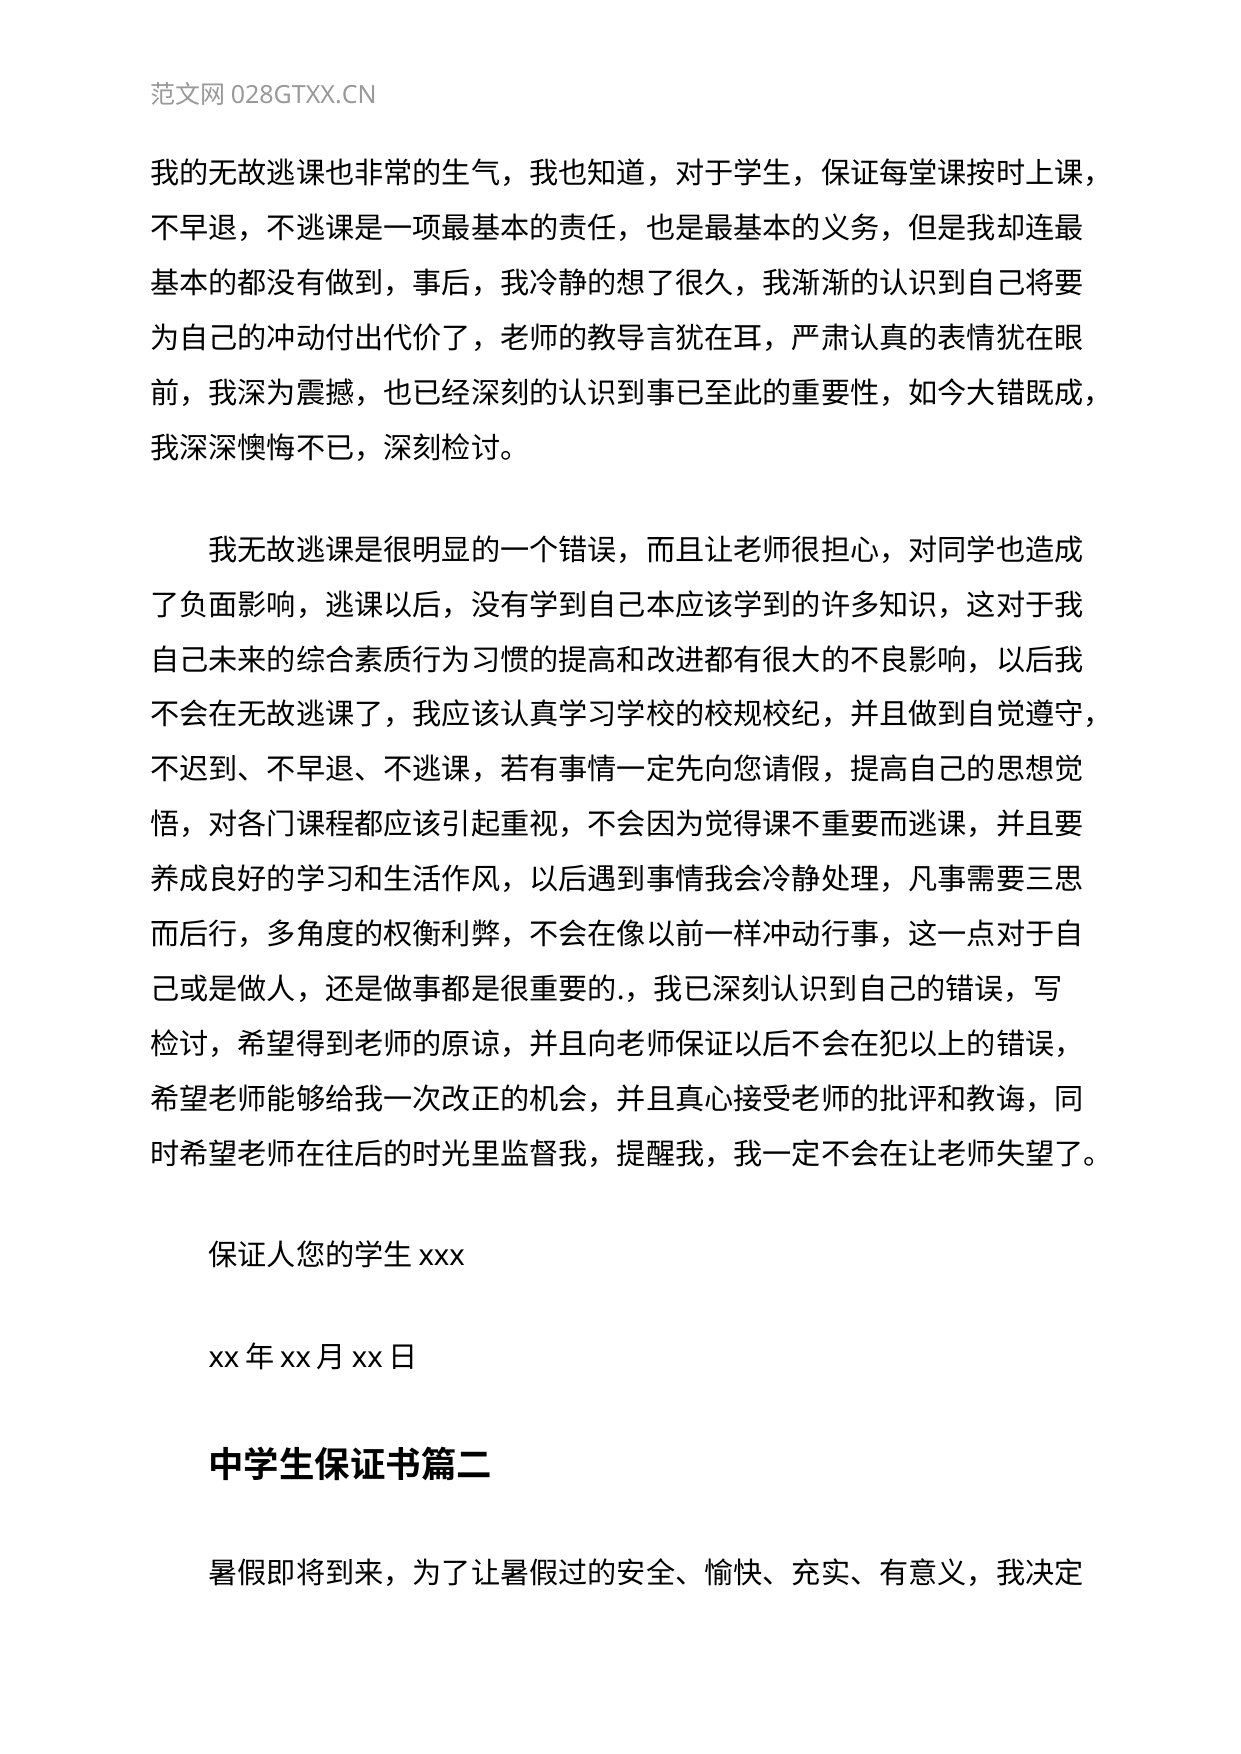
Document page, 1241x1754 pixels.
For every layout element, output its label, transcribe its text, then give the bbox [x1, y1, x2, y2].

text 我无故逃课是很明显的一个错误，而且让老师很担心，对同学也造成了负面影响，逃课以后，没有学到自己本应该学到的许多知识，这对于我自己未来的综合素质行为习惯的提高和改进都有很大的不良影响，以后我不会在无故逃课了，我应该认真学习学校的校规校纪，并且做到自觉遵守，不迟到、不早退、不逃课，若有事情一定先向您请假，提高自己的思想觉悟，对各门课程都应该引起重视，不会因为觉得课不重要而逃课，并且要养成良好的学习和生活作风，以后遇到事情我会冷静处理，凡事需要三思而后行，多角度的权衡利弊，不会在像以前一样冲动行事，这一点对于自己或是做人，还是做事都是很重要的.，我已深刻认识到自己的错误，写检讨，希望得到老师的原谅，并且向老师保证以后不会在犯以上的错误，希望老师能够给我一次改正的机会，并且真心接受老师的批评和教诲，同时希望老师在往后的时光里监督我，提醒我，我一定不会在让老师失望了。 [150, 526, 1090, 1172]
text xx年xx月xx日 [150, 1334, 1090, 1376]
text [150, 150, 1090, 467]
text 保证人您的学生xxx [150, 1232, 1090, 1274]
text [150, 1549, 1090, 1592]
text 中学生保证书篇二 [150, 1436, 1090, 1487]
